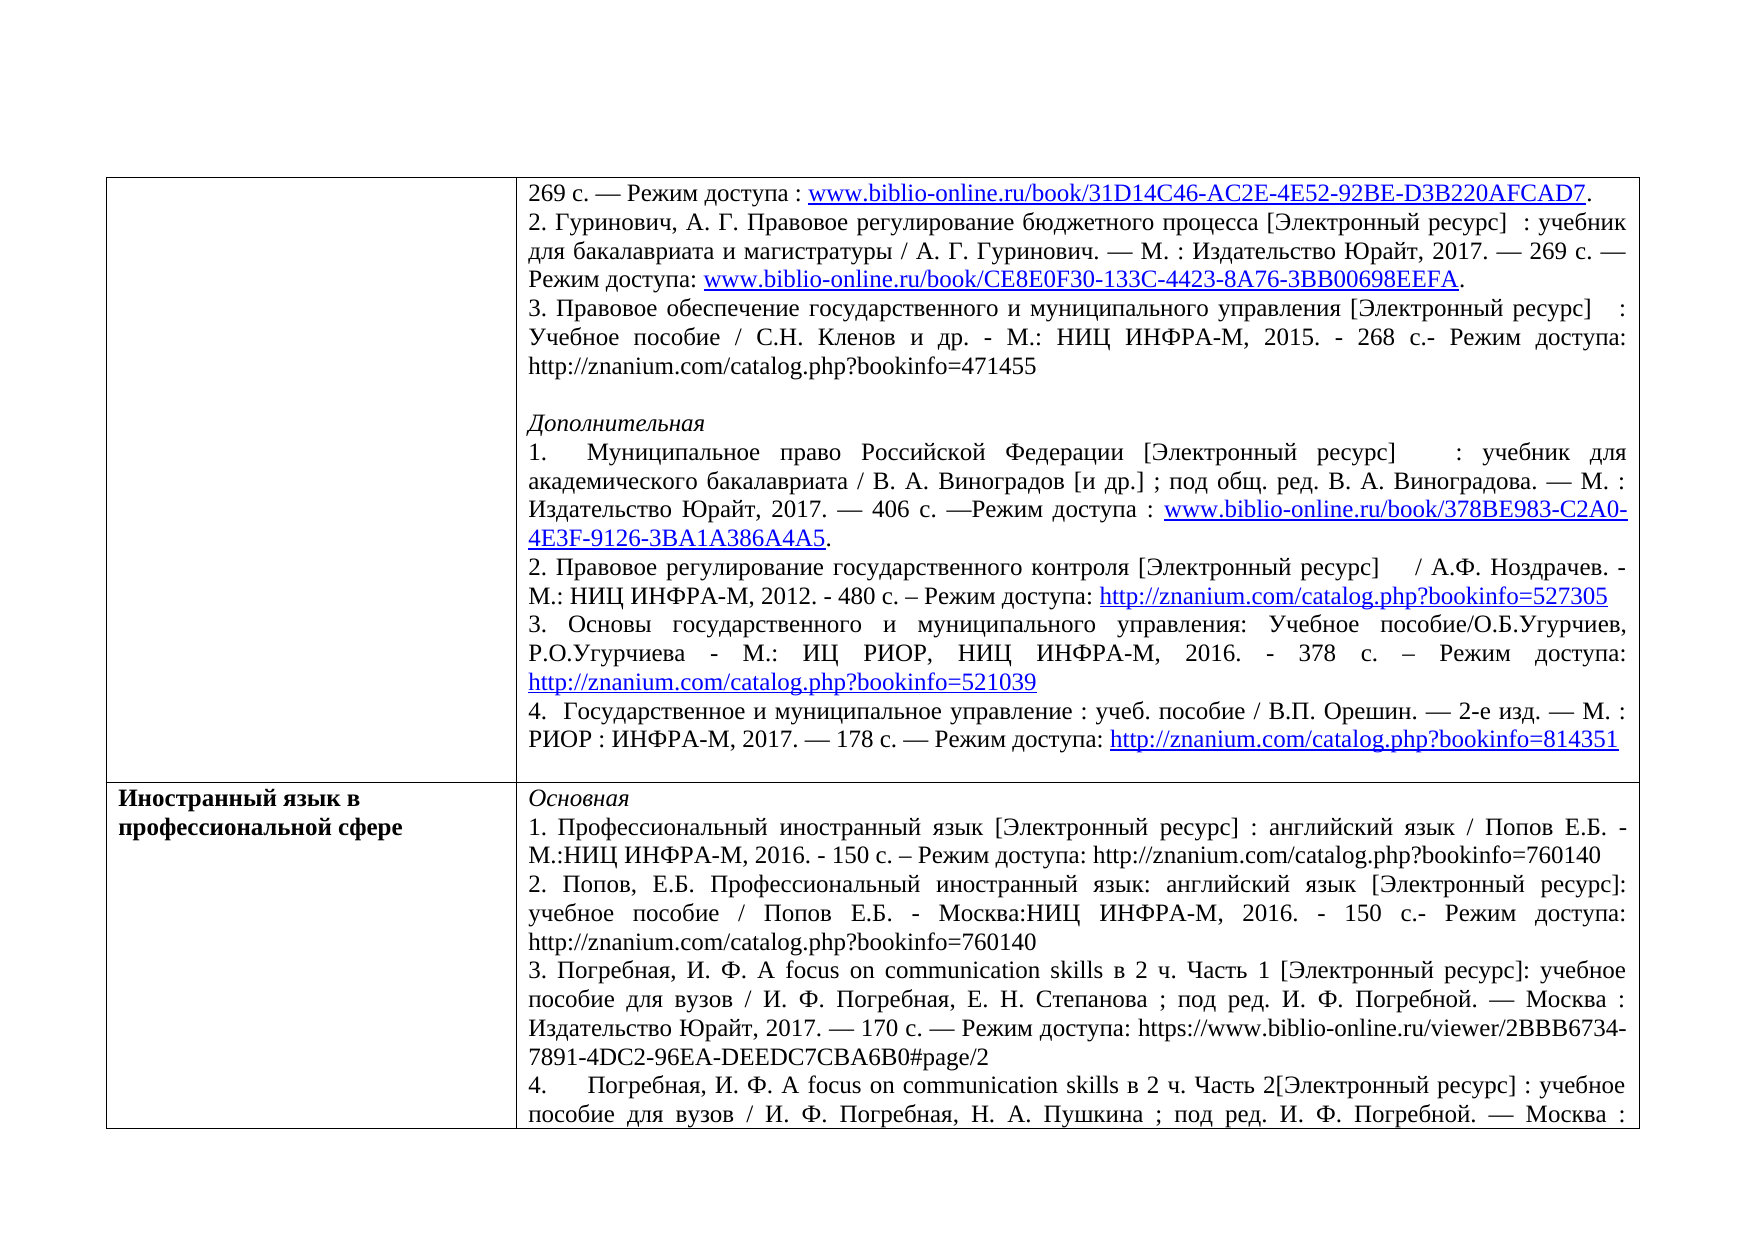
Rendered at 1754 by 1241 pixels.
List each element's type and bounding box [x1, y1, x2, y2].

table_cell [107, 178, 516, 782]
table_cell [517, 783, 1639, 1128]
table_cell [107, 783, 516, 1128]
table_cell [517, 178, 1639, 782]
